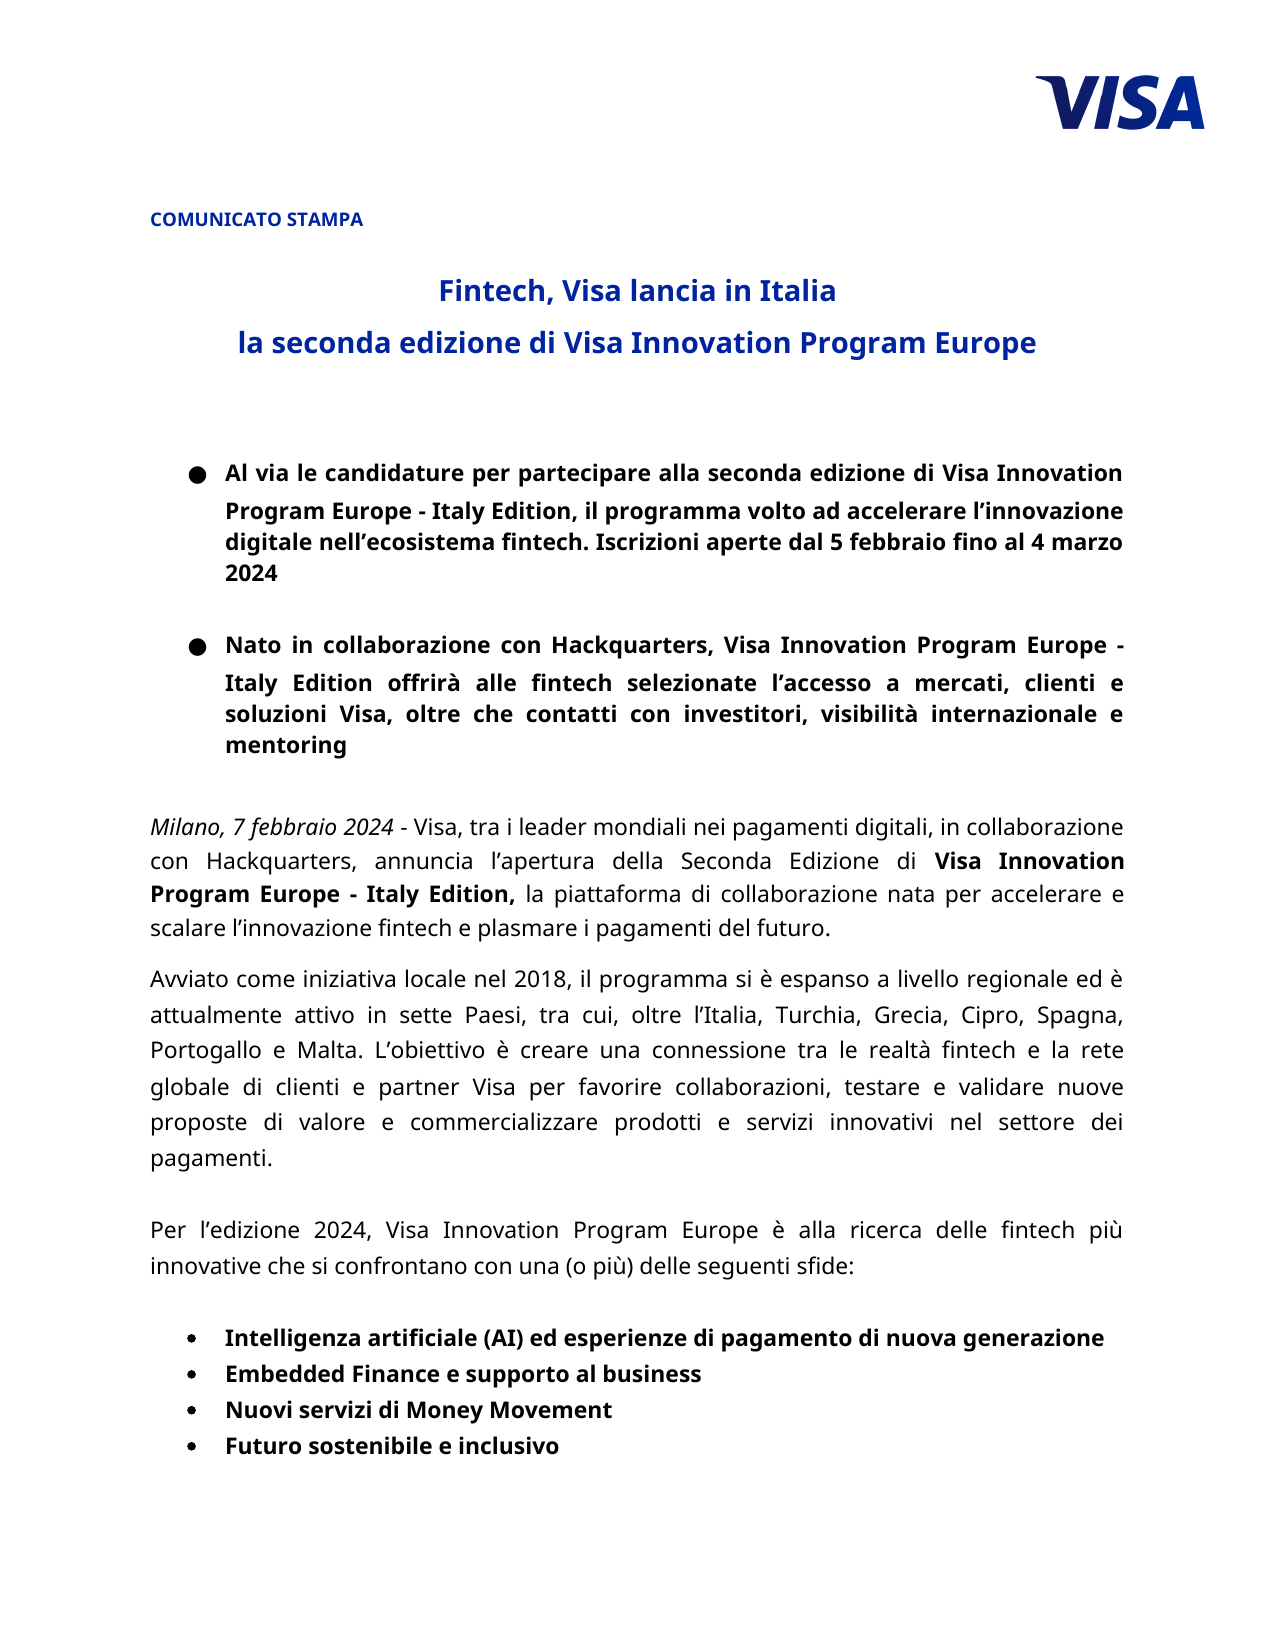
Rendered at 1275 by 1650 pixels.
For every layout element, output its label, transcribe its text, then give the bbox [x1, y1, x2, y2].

list Futuro sostenibile e inclusivo [187, 1430, 1125, 1461]
list Nuovi servizi di Money Movement [187, 1394, 1125, 1425]
list Nato in collaborazione con Hackquarters, Visa Innovation Program Europe - Italy Edition offrirà alle fintech selezionate l’accesso a mercati, clienti e soluzioni Visa, oltre che contatti con investitori, visibilità internazionale e mentoring [187, 620, 1125, 761]
text COMUNICATO STAMPA [150, 207, 1125, 232]
list Embedded Finance e supporto al business​ [187, 1358, 1125, 1389]
list Intelligenza artificiale (AI) ed esperienze di pagamento di nuova generazione [187, 1322, 1125, 1353]
text Avviato come iniziativa locale nel 2018, il programma si è espanso a livello regionale ed è attualmente attivo in sette Paesi, tra cui, oltre l’Italia, Turchia, Grecia, Cipro, Spagna, Portogallo e Malta. L’obiettivo è creare una connessione tra le realtà fintech e la rete globale di clienti e partner Visa per favorire collaborazioni, testare e validare nuove proposte di valore e commercializzare prodotti e servizi innovativi nel settore dei pagamenti. [150, 963, 1125, 1173]
list Al via le candidature per partecipare alla seconda edizione di Visa Innovation Program Europe - Italy Edition, il programma volto ad accelerare l’innovazione digitale nell’ecosistema fintech. Iscrizioni aperte dal 5 febbraio fino al 4 marzo 2024 [187, 448, 1125, 588]
text Fintech, Visa lancia in Italia [150, 245, 1125, 322]
text la seconda edizione di Visa Innovation Program Europe [150, 322, 1125, 403]
text Milano, 7 febbraio 2024 - Visa, tra i leader mondiali nei pagamenti digitali, in collaborazione con Hackquarters, annuncia l’apertura della Seconda Edizione di Visa Innovation Program Europe - Italy Edition, la piattaforma di collaborazione nata per accelerare e scalare l’innovazione fintech e plasmare i pagamenti del futuro. [150, 811, 1125, 943]
text Per l’edizione 2024, Visa Innovation Program Europe è alla ricerca delle fintech più innovative che si confrontano con una (o più) delle seguenti sfide: [150, 1214, 1125, 1281]
picture [1032, 0, 1275, 137]
